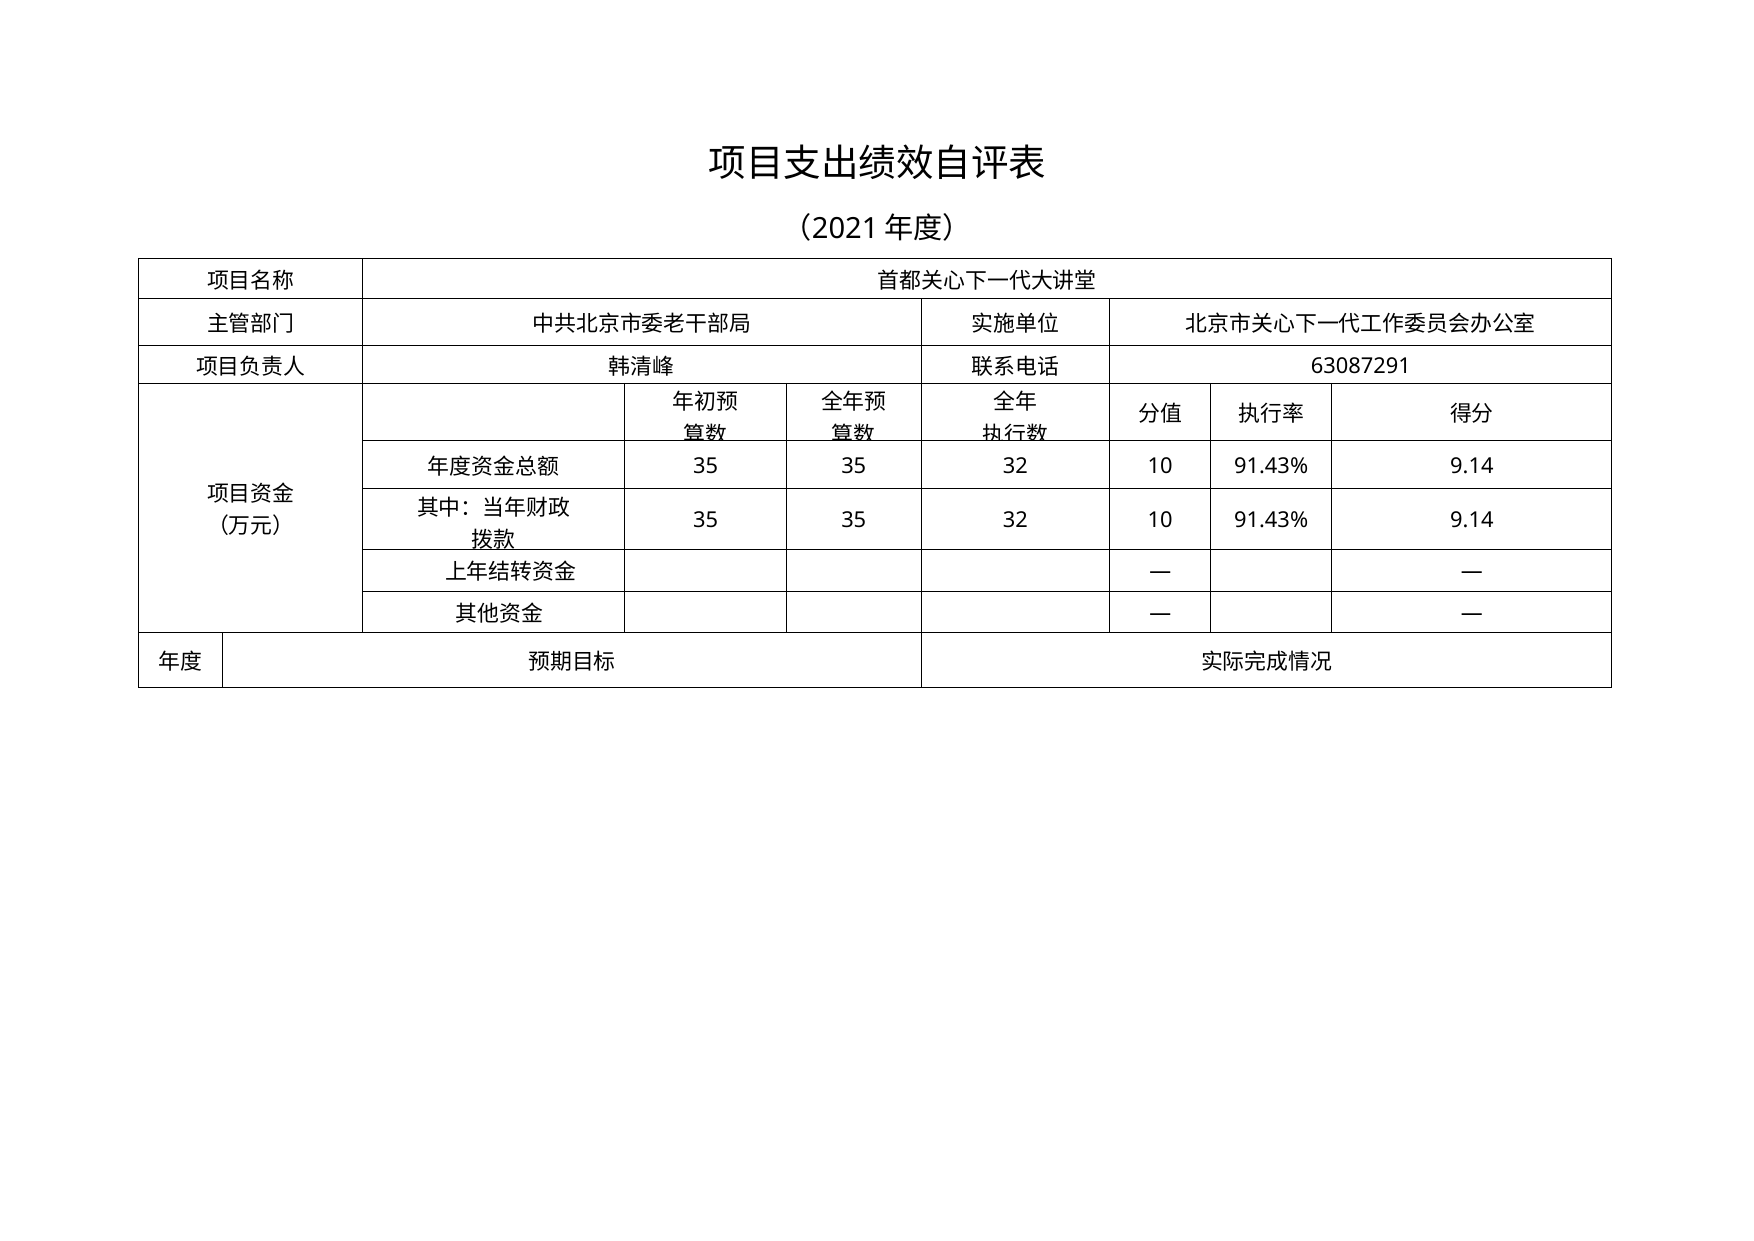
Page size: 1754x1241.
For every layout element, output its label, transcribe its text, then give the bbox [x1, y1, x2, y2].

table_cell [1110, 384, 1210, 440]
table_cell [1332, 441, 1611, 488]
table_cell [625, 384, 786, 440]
text 项目支出绩效自评表 [150, 128, 1604, 193]
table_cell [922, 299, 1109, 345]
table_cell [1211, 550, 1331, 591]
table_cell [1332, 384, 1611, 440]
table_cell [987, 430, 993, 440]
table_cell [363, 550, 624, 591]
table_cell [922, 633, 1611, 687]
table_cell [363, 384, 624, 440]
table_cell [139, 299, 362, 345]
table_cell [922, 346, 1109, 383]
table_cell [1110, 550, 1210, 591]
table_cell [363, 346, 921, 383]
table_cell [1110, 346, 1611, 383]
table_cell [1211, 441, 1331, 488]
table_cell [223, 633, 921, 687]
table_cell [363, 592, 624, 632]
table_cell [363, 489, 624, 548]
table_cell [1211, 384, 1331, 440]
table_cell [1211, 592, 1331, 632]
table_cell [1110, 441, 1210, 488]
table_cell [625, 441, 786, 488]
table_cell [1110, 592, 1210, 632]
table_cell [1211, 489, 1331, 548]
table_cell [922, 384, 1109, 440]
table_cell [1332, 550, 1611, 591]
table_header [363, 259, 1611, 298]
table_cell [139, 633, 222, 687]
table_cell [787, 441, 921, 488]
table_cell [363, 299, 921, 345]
text （2021年度） [150, 193, 1604, 258]
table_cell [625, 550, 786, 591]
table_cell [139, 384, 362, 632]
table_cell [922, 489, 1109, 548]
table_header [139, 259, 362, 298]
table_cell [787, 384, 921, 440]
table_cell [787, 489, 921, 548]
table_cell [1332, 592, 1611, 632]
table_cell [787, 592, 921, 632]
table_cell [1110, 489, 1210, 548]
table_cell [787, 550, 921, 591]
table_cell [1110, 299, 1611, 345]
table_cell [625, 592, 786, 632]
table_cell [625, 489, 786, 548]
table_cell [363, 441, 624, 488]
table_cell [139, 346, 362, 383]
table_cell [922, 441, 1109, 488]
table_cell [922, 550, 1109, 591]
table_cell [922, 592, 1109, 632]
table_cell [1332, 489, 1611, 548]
